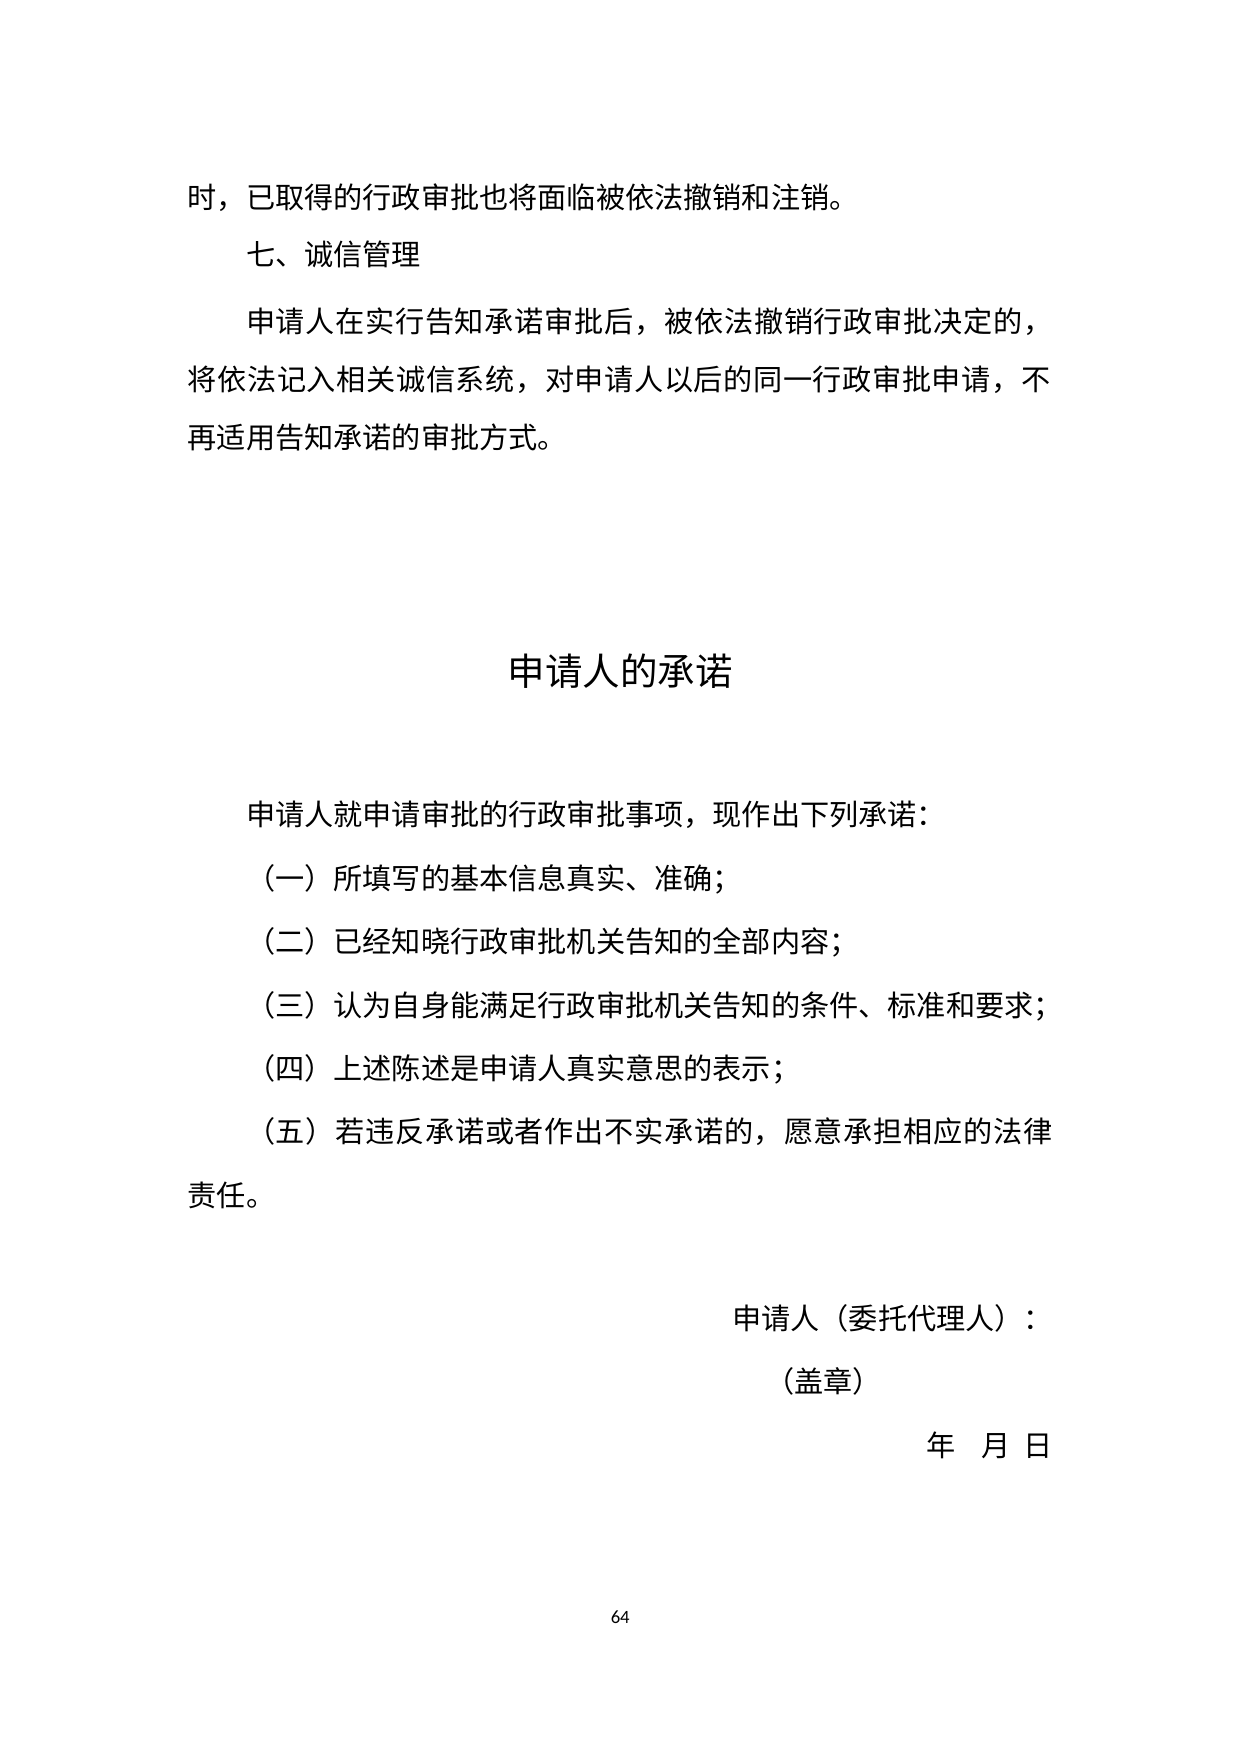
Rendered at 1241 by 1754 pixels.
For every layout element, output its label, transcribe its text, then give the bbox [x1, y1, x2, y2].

text （一）所填写的基本信息真实、准确； [187, 855, 1053, 897]
text （五）若违反承诺或者作出不实承诺的，愿意承担相应的法律责任。 [187, 1109, 1053, 1215]
text （三）认为自身能满足行政审批机关告知的条件、标准和要求； [187, 982, 1053, 1024]
text （盖章） [187, 1359, 882, 1401]
text （二）已经知晓行政审批机关告知的全部内容； [187, 919, 1053, 961]
text 申请人在实行告知承诺审批后，被依法撤销行政审批决定的，将依法记入相关诚信系统，对申请人以后的同一行政审批申请，不再适用告知承诺的审批方式。 [187, 285, 1053, 460]
text 申请人的承诺 [187, 642, 1053, 696]
text 申请人就申请审批的行政审批事项，现作出下列承诺： [187, 792, 1053, 834]
text 申请人（委托代理人）： [187, 1295, 1053, 1338]
text （四）上述陈述是申请人真实意思的表示； [187, 1046, 1053, 1088]
text 年 月 日 [187, 1422, 1053, 1464]
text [187, 162, 1053, 220]
text 七、诚信管理 [187, 220, 1053, 285]
